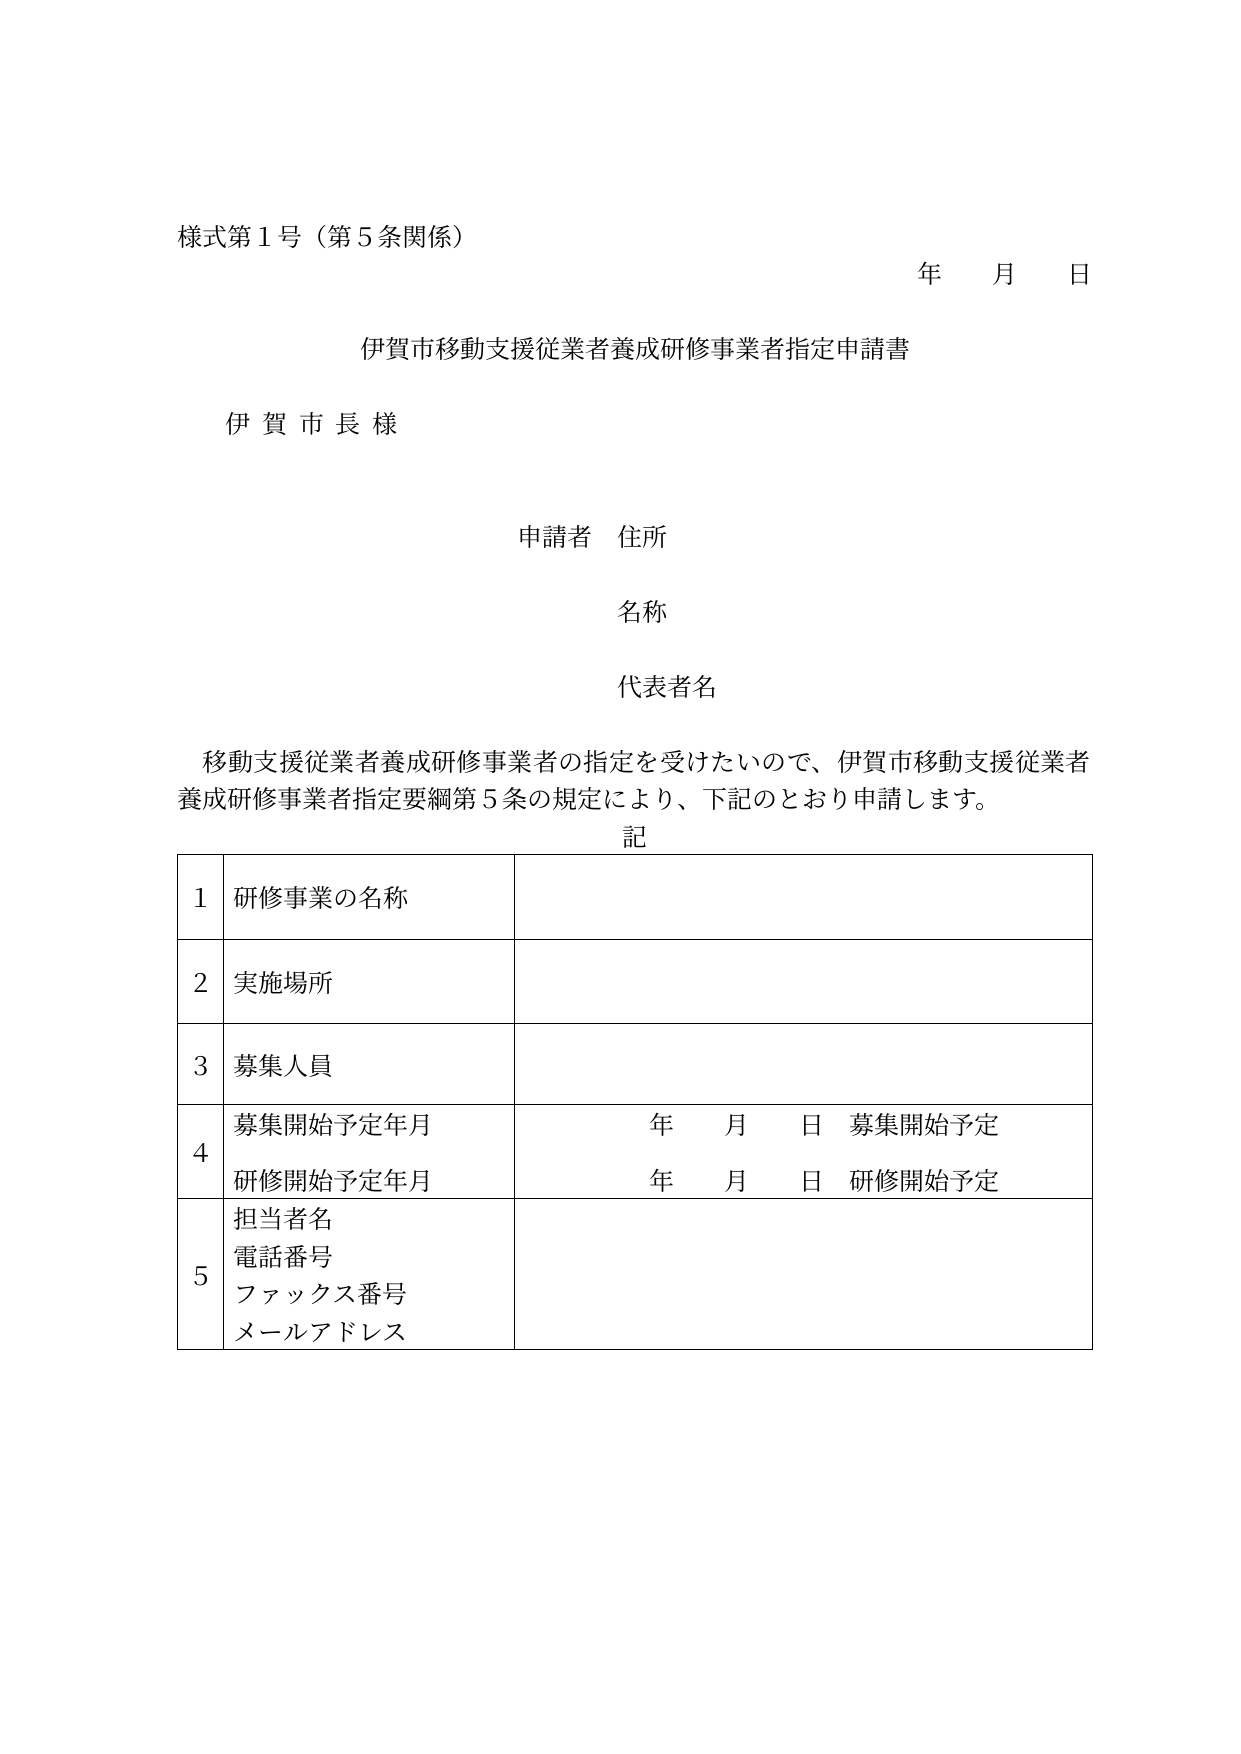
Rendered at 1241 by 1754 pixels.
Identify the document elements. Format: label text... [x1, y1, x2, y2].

text 年 月 日 [177, 254, 1092, 292]
table_cell 年 月 日 募集開始予定 年 月 日 研修開始予定 [515, 1105, 1092, 1198]
table_cell [515, 1199, 1092, 1349]
text 伊賀市長様 [177, 404, 1092, 442]
table_header 研修事業の名称 [224, 855, 514, 939]
table_cell 募集開始予定年月 研修開始予定年月 [224, 1105, 514, 1198]
table_cell 実施場所 [224, 940, 514, 1023]
table_cell ２ [178, 940, 223, 1023]
text 移動支援従業者養成研修事業者の指定を受けたいので、伊賀市移動支援従業者養成研修事業者指定要綱第５条の規定により、下記のとおり申請します。 [177, 742, 1092, 817]
text 申請者 住所 [177, 517, 1092, 554]
table_cell [515, 940, 1092, 1023]
table_cell ５ [178, 1199, 223, 1349]
table_header １ [178, 855, 223, 939]
text 名称 [177, 592, 1092, 629]
table_header [515, 855, 1092, 939]
table_cell ３ [178, 1024, 223, 1104]
table_cell 募集人員 [224, 1024, 514, 1104]
table_cell 担当者名 電話番号 ファックス番号 メールアドレス [224, 1199, 514, 1349]
text 様式第１号（第５条関係） [177, 217, 1092, 254]
text 伊賀市移動支援従業者養成研修事業者指定申請書 [177, 329, 1092, 367]
table_cell ４ [178, 1105, 223, 1198]
text 記 [177, 817, 1092, 854]
table_cell [515, 1024, 1092, 1104]
text 代表者名 [177, 667, 1092, 704]
